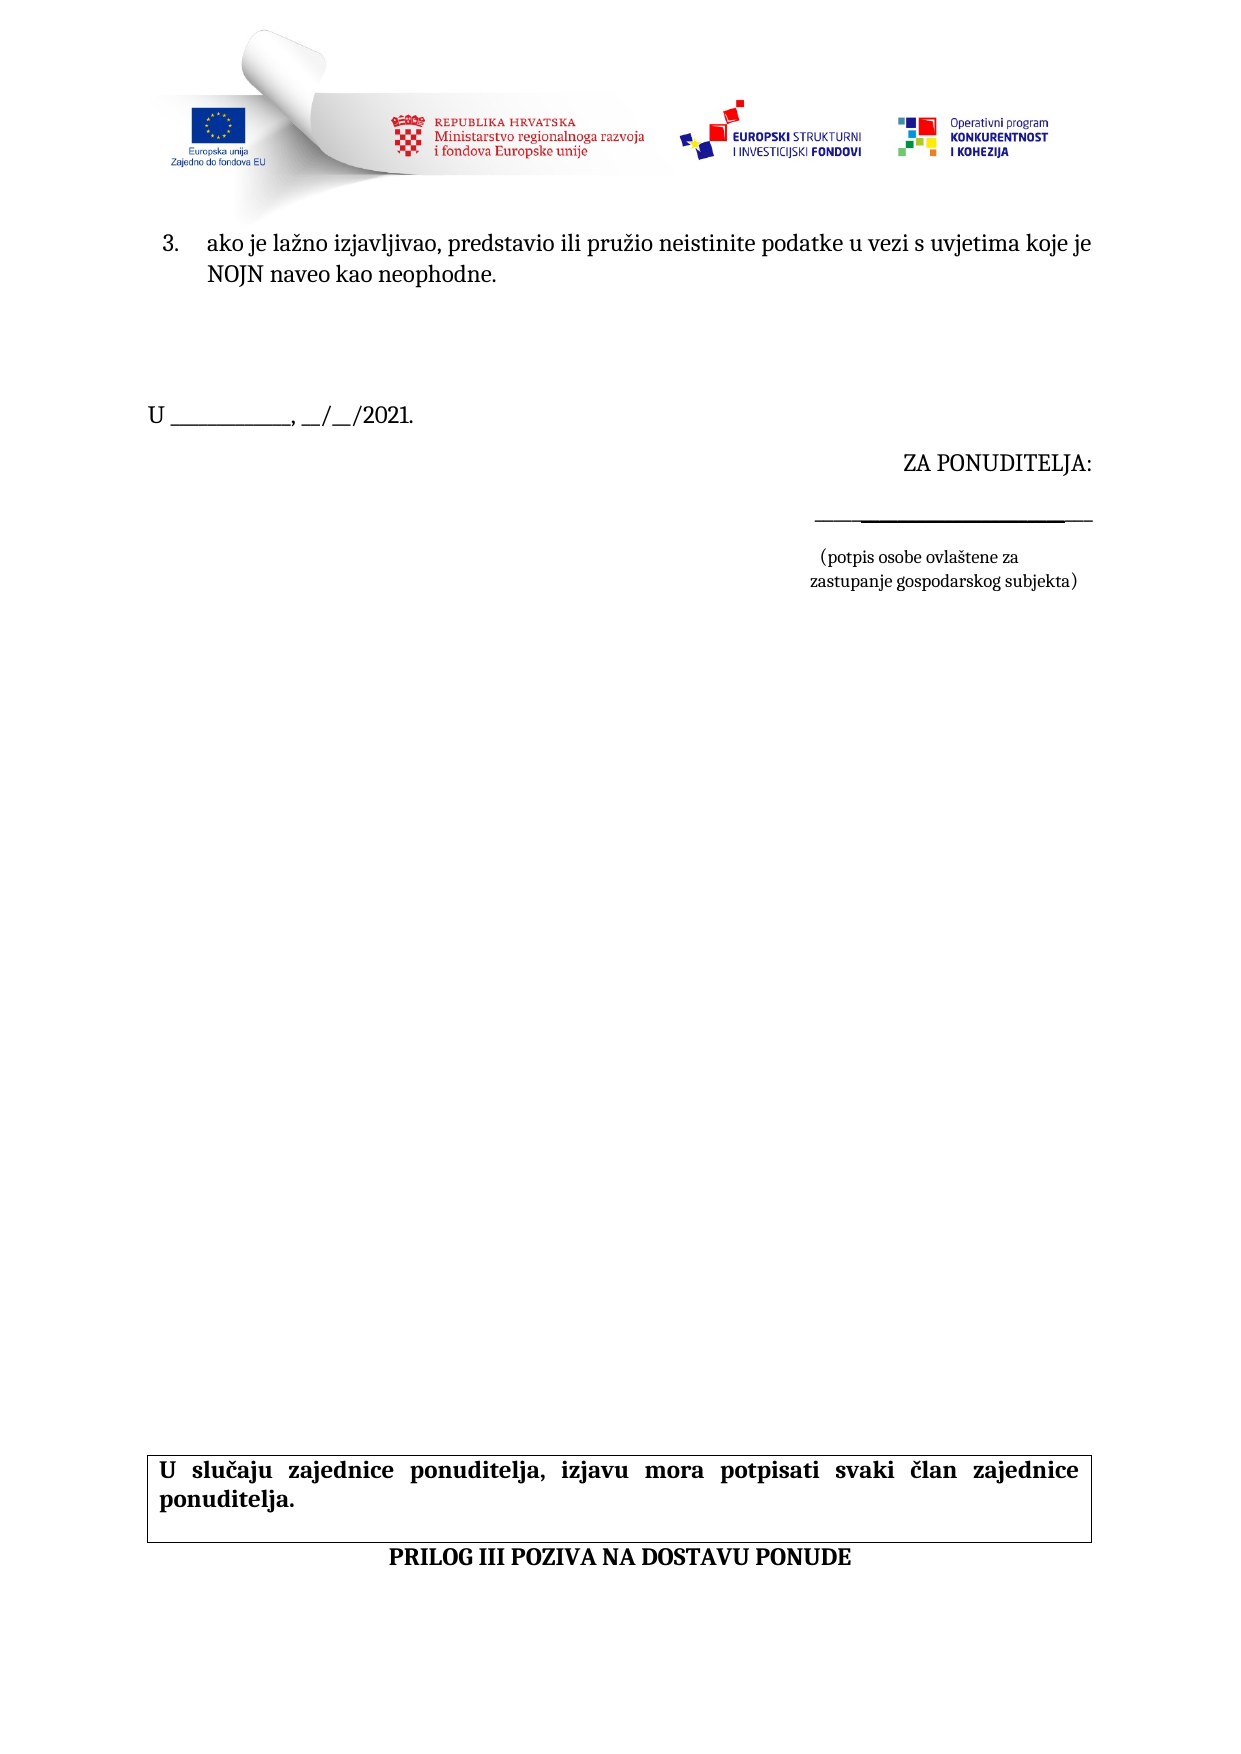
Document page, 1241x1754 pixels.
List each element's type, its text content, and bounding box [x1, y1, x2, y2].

list ako je lažno izjavljivao, predstavio ili pružio neistinite podatke u vezi s uvjetima koje je NOJN naveo kao neophodne. [162, 230, 1092, 289]
text (potpis osobe ovlaštene za [148, 544, 1019, 568]
text U _____________, __/__/2021. [148, 401, 1092, 430]
text PRILOG III POZIVA NA DOSTAVU PONUDE [148, 1543, 1092, 1572]
text ______________________________ [148, 497, 1092, 525]
picture [147, 29, 1093, 230]
text ZA PONUDITELJA: [148, 449, 1092, 478]
text zastupanje gospodarskog subjekta) [148, 568, 1078, 592]
table_header U slučaju zajednice ponuditelja, izjavu mora potpisati svaki član zajednice ponuditelja. [148, 1456, 1091, 1542]
